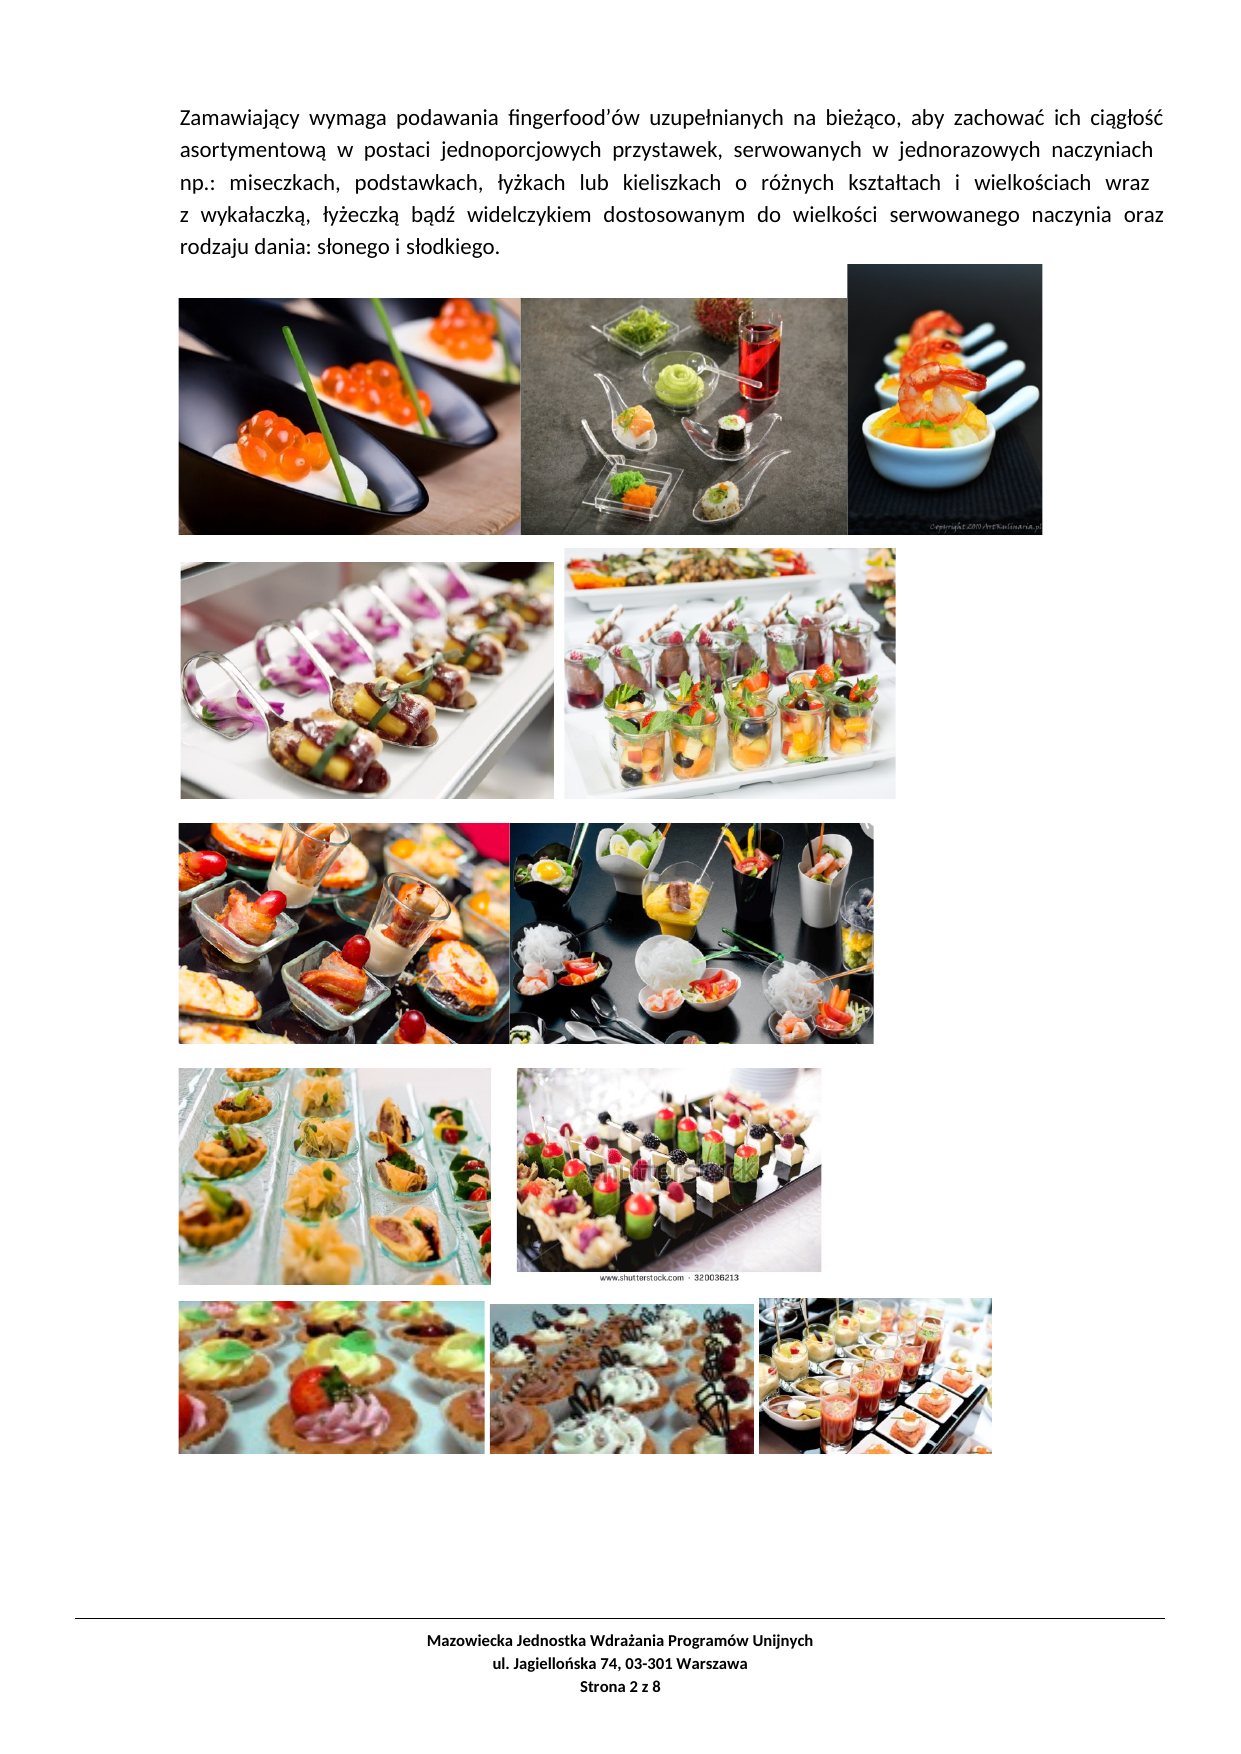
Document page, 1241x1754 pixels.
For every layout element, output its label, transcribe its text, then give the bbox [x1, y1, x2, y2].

picture [564, 548, 896, 799]
picture [516, 1068, 822, 1285]
picture [178, 823, 874, 1044]
list Zamawiający wymaga podawania fingerfood’ów uzupełnianych na bieżąco, aby zachować ich ciągłość asortymentową w postaci jednoporcjowych przystawek, serwowanych w jednorazowych naczyniach np.: miseczkach, podstawkach, łyżkach lub kieliszkach o różnych kształtach i wielkościach wraz z wykałaczką, łyżeczką bądź widelczykiem dostosowanym do wielkości serwowanego naczynia oraz rodzaju dania: słonego i słodkiego. [179, 103, 1165, 260]
picture [178, 1068, 491, 1285]
picture [178, 1301, 485, 1454]
picture [180, 562, 554, 799]
picture [759, 1298, 992, 1454]
picture [178, 264, 1043, 535]
picture [489, 1304, 754, 1454]
